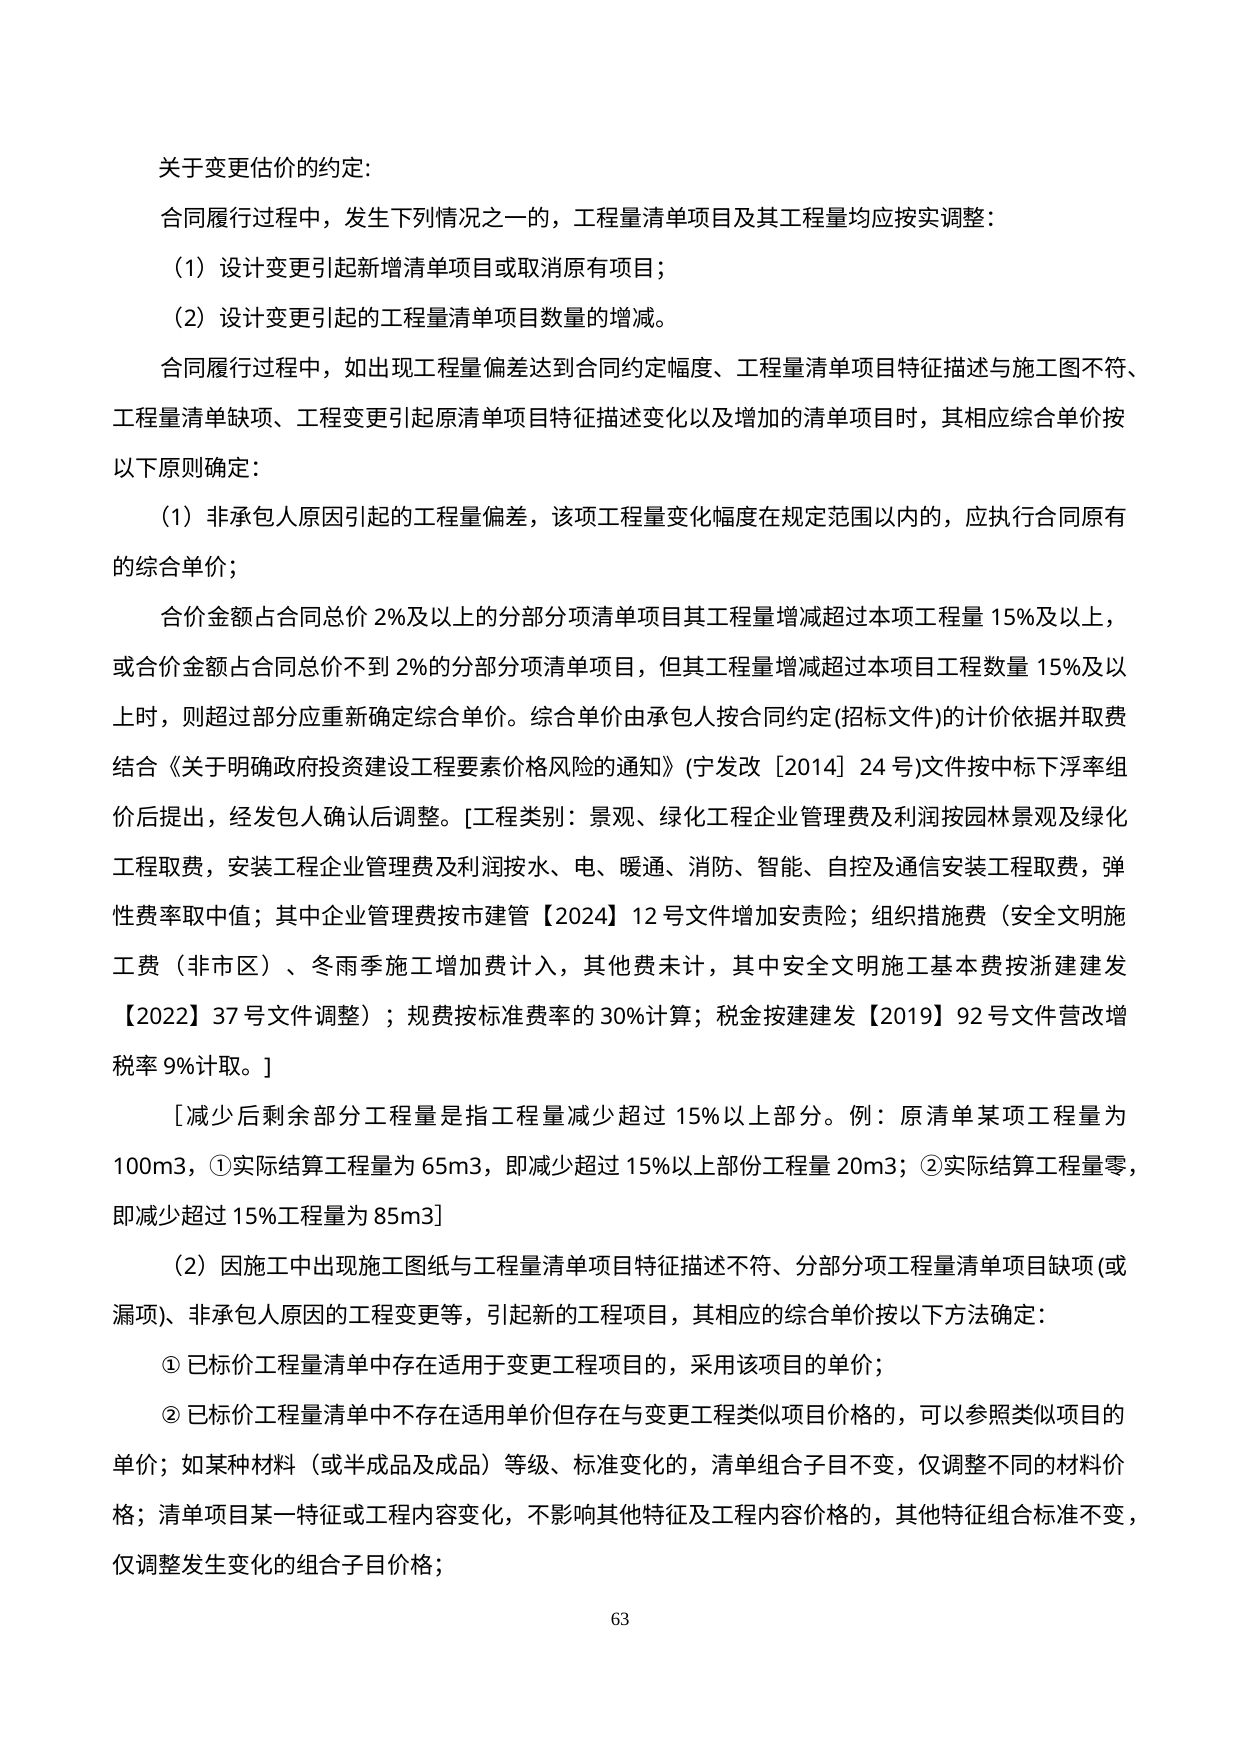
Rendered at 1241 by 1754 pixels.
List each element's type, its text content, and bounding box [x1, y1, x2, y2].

text 关于变更估价的约定: [112, 150, 1128, 183]
text （1）设计变更引起新增清单项目或取消原有项目； [112, 250, 1128, 283]
text 合同履行过程中，发生下列情况之一的，工程量清单项目及其工程量均应按实调整： [112, 200, 1128, 233]
text （2）因施工中出现施工图纸与工程量清单项目特征描述不符、分部分项工程量清单项目缺项(或漏项)、非承包人原因的工程变更等，引起新的工程项目，其相应的综合单价按以下方法确定： [112, 1247, 1128, 1331]
text 合价金额占合同总价2%及以上的分部分项清单项目其工程量增减超过本项工程量15%及以上，或合价金额占合同总价不到2%的分部分项清单项目，但其工程量增减超过本项目工程数量15%及以上时，则超过部分应重新确定综合单价。综合单价由承包人按合同约定(招标文件)的计价依据并取费结合《关于明确政府投资建设工程要素价格风险的通知》(宁发改［2014］24 号)文件按中标下浮率组价后提出，经发包人确认后调整。[工程类别：景观、绿化工程企业管理费及利润按园林景观及绿化工程取费，安装工程企业管理费及利润按水、电、暖通、消防、智能、自控及通信安装工程取费，弹性费率取中值；其中企业管理费按市建管【2024】12号文件增加安责险；组织措施费（安全文明施工费（非市区）、冬雨季施工增加费计入，其他费未计，其中安全文明施工基本费按浙建建发【2022】37号文件调整）；规费按标准费率的30%计算；税金按建建发【2019】92号文件营改增税率9%计取。] [112, 599, 1128, 1081]
text （2）设计变更引起的工程量清单项目数量的增减。 [112, 300, 1128, 333]
text 合同履行过程中，如出现工程量偏差达到合同约定幅度、工程量清单项目特征描述与施工图不符、工程量清单缺项、工程变更引起原清单项目特征描述变化以及增加的清单项目时，其相应综合单价按以下原则确定： [112, 350, 1128, 483]
text ［减少后剩余部分工程量是指工程量减少超过15%以上部分。例：原清单某项工程量为100m3，①实际结算工程量为65m3，即减少超过15%以上部份工程量20m3；②实际结算工程量零，即减少超过15%工程量为85m3］ [112, 1098, 1128, 1231]
text （1）非承包人原因引起的工程量偏差，该项工程量变化幅度在规定范围以内的，应执行合同原有的综合单价； [112, 499, 1128, 582]
text ①已标价工程量清单中存在适用于变更工程项目的，采用该项目的单价； [112, 1347, 1128, 1381]
text ②已标价工程量清单中不存在适用单价但存在与变更工程类似项目价格的，可以参照类似项目的单价；如某种材料（或半成品及成品）等级、标准变化的，清单组合子目不变，仅调整不同的材料价格；清单项目某一特征或工程内容变化，不影响其他特征及工程内容价格的，其他特征组合标准不变，仅调整发生变化的组合子目价格； [112, 1397, 1128, 1580]
